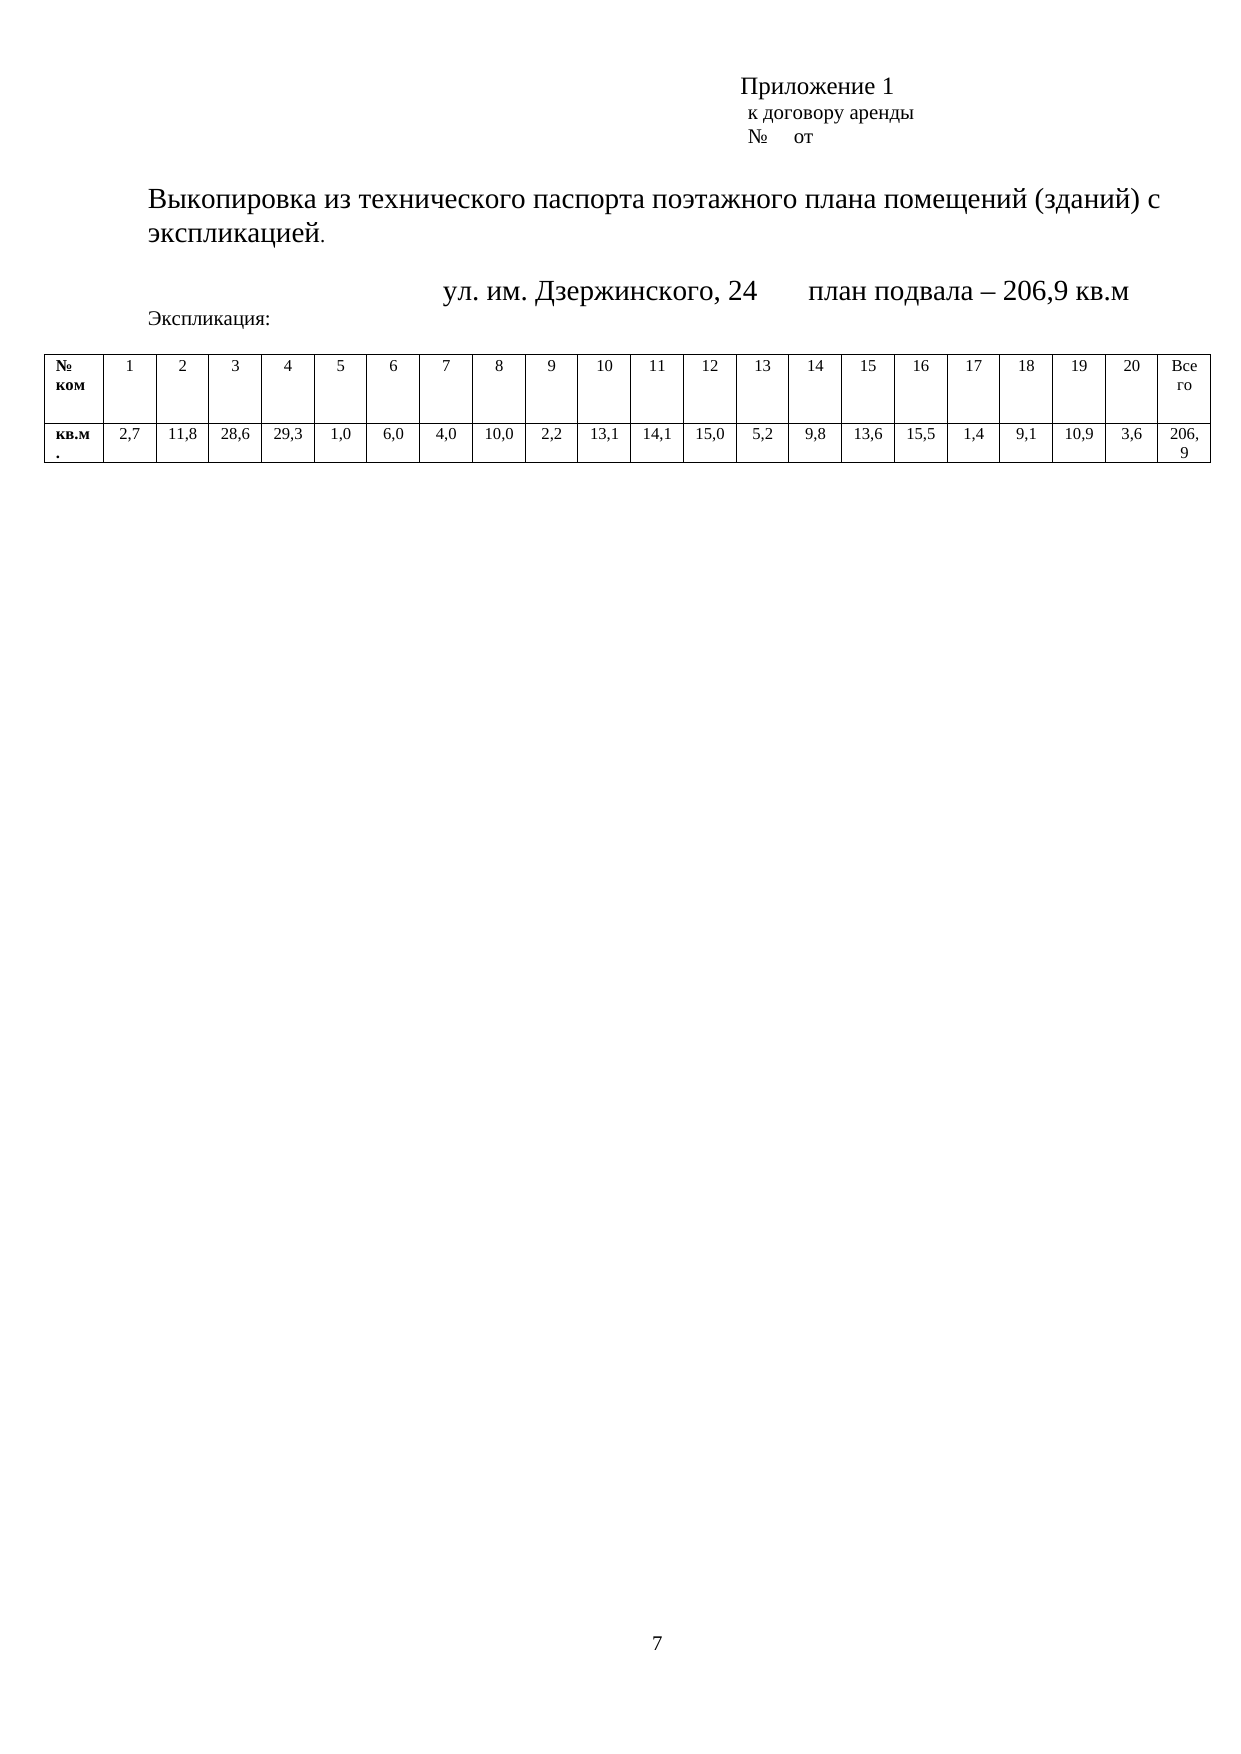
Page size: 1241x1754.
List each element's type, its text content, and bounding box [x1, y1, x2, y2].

text к договору аренды [148, 100, 1166, 124]
table_cell 3,6 [1106, 424, 1157, 462]
table_cell 1,0 [315, 424, 366, 462]
table_header 10 [578, 355, 630, 423]
table_cell 14,1 [631, 424, 683, 462]
table_header 13 [737, 355, 788, 423]
subtitle Приложение 1 [516, 71, 1166, 100]
table_header 7 [420, 355, 472, 423]
table_header 11 [631, 355, 683, 423]
text Выкопировка из технического паспорта поэтажного плана помещений (зданий) с экспликацией. [148, 181, 1166, 248]
table_header 20 [1106, 355, 1157, 423]
table_header 19 [1053, 355, 1105, 423]
table_header № ком [45, 355, 103, 423]
table_cell 2,7 [104, 424, 156, 462]
table_header 8 [473, 355, 525, 423]
table_header 12 [684, 355, 736, 423]
table_cell 9,8 [789, 424, 841, 462]
table_cell 13,6 [842, 424, 894, 462]
table_cell 13,1 [578, 424, 630, 462]
table_cell 15,0 [684, 424, 736, 462]
table_cell 6,0 [367, 424, 419, 462]
table_header 18 [1000, 355, 1052, 423]
text Экспликация: [148, 306, 1166, 330]
table_cell 2,2 [526, 424, 577, 462]
table_cell 28,6 [209, 424, 261, 462]
table_header 15 [842, 355, 894, 423]
table_cell кв.м. [45, 424, 103, 462]
table_cell 11,8 [157, 424, 208, 462]
table_header 5 [315, 355, 366, 423]
table_header 16 [895, 355, 947, 423]
table_cell 4,0 [420, 424, 472, 462]
table_header 17 [948, 355, 999, 423]
table_header 6 [367, 355, 419, 423]
table_header 9 [526, 355, 577, 423]
table_cell 206,9 [1158, 424, 1210, 462]
table_cell 9,1 [1000, 424, 1052, 462]
table_cell 1,4 [948, 424, 999, 462]
table_cell 10,0 [473, 424, 525, 462]
table_header 2 [157, 355, 208, 423]
text № от [148, 124, 1166, 148]
table_cell 5,2 [737, 424, 788, 462]
table_cell 10,9 [1053, 424, 1105, 462]
table_header 1 [104, 355, 156, 423]
table_header 14 [789, 355, 841, 423]
table_header Всего [1158, 355, 1210, 423]
table_header 4 [262, 355, 314, 423]
table_cell 15,5 [895, 424, 947, 462]
table_header 3 [209, 355, 261, 423]
table_cell 29,3 [262, 424, 314, 462]
text ул. им. Дзержинского, 24 план подвала – 206,9 кв.м [369, 273, 1166, 306]
